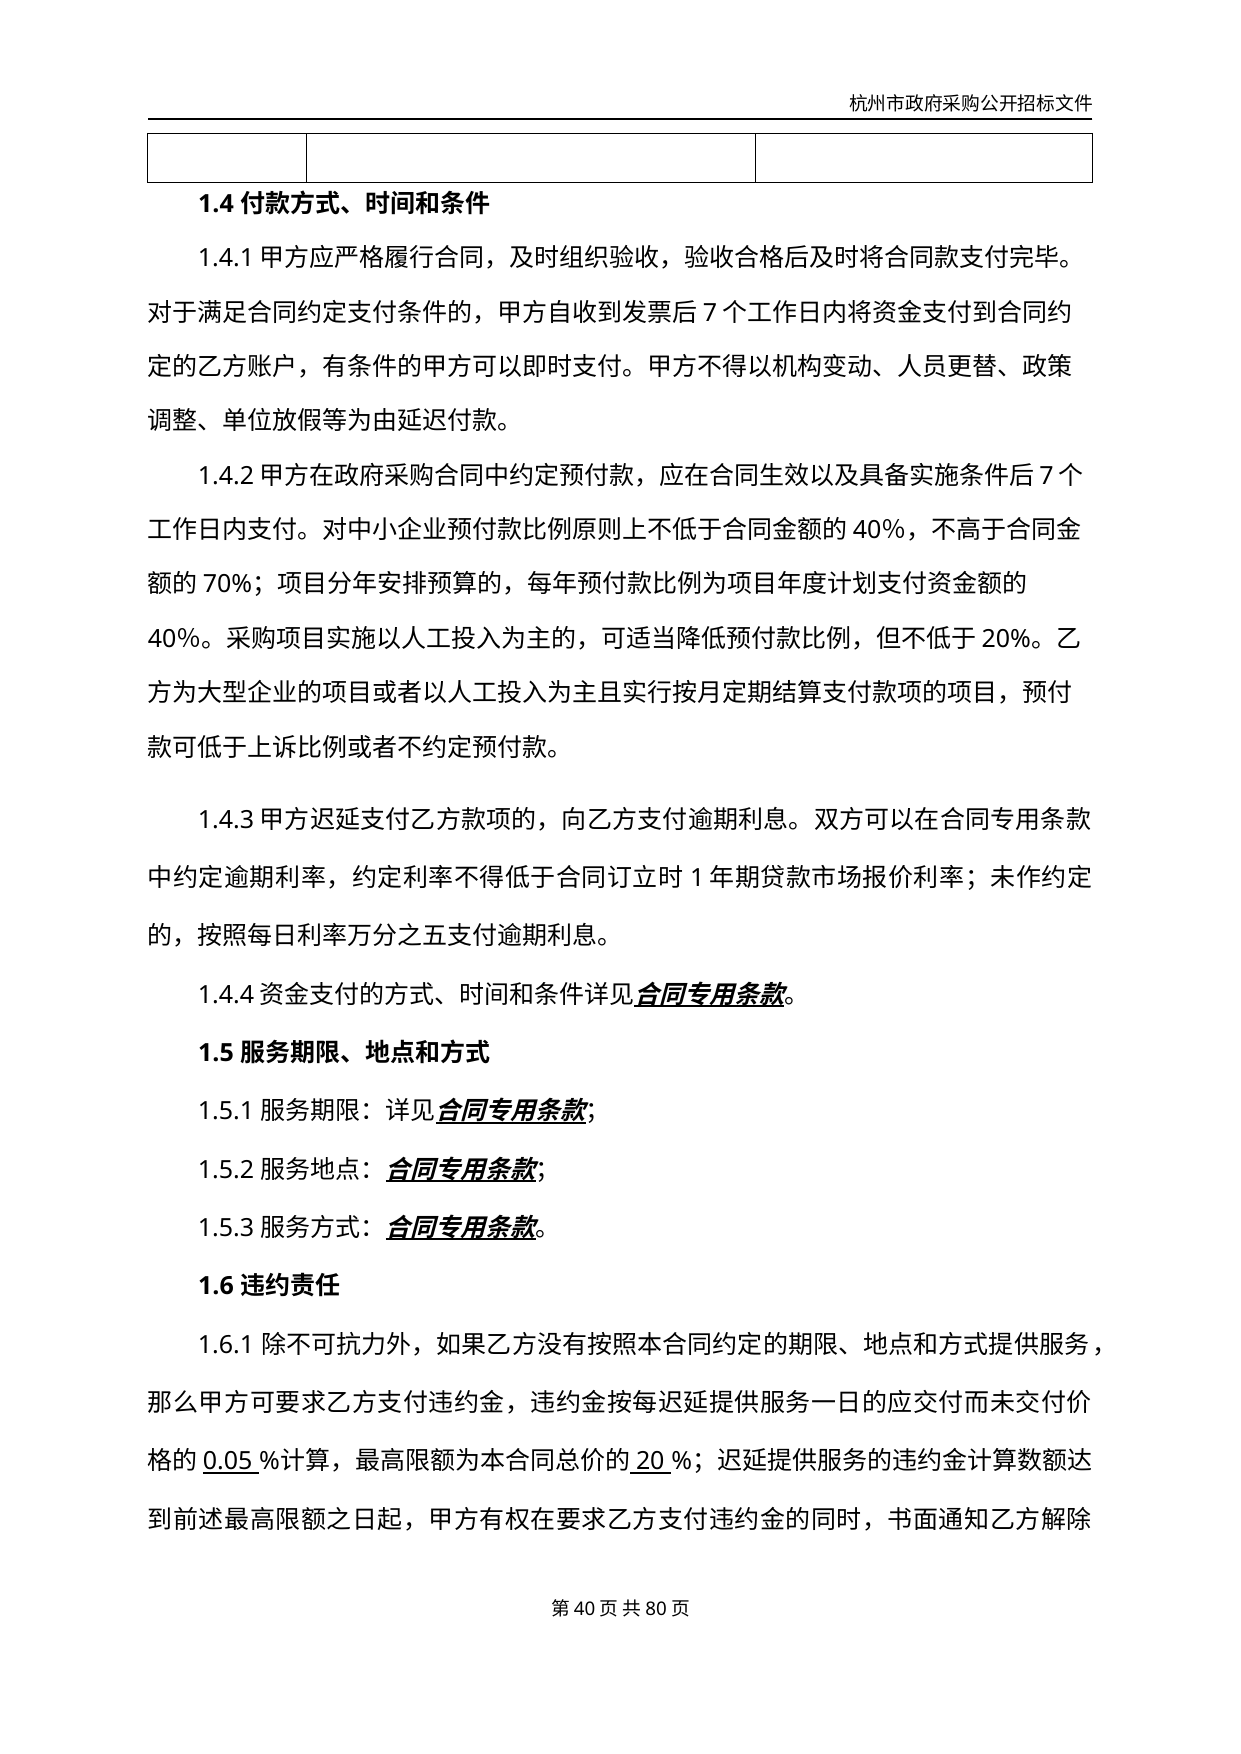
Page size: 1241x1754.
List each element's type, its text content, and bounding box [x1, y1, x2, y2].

table_cell [307, 134, 755, 182]
text 1.4.2甲方在政府采购合同中约定预付款，应在合同生效以及具备实施条件后7个工作日内支付。对中小企业预付款比例原则上不低于合同金额的40％，不高于合同金额的70%；项目分年安排预算的，每年预付款比例为项目年度计划支付资金额的40％。采购项目实施以人工投入为主的，可适当降低预付款比例，但不低于20%。乙方为大型企业的项目或者以人工投入为主且实行按月定期结算支付款项的项目，预付款可低于上诉比例或者不约定预付款。 [148, 455, 1092, 763]
text 1.5.3 服务方式：合同专用条款。 [148, 1190, 1092, 1248]
text 1.4.3甲方迟延支付乙方款项的，向乙方支付逾期利息。双方可以在合同专用条款中约定逾期利率，约定利率不得低于合同订立时1年期贷款市场报价利率；未作约定的，按照每日利率万分之五支付逾期利息。 [148, 781, 1092, 956]
table_cell [148, 134, 306, 182]
text 1.4 付款方式、时间和条件 [148, 183, 1092, 219]
text 1.4.4资金支付的方式、时间和条件详见合同专用条款。 [148, 956, 1092, 1015]
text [148, 1306, 1092, 1540]
text 1.4.1甲方应严格履行合同，及时组织验收，验收合格后及时将合同款支付完毕。对于满足合同约定支付条件的，甲方自收到发票后7个工作日内将资金支付到合同约定的乙方账户，有条件的甲方可以即时支付。甲方不得以机构变动、人员更替、政策调整、单位放假等为由延迟付款。 [148, 238, 1092, 437]
text 1.5.2 服务地点：合同专用条款； [148, 1131, 1092, 1190]
text 1.5 服务期限、地点和方式 [148, 1015, 1092, 1073]
text 1.5.1 服务期限：详见合同专用条款； [148, 1073, 1092, 1131]
table_cell [756, 134, 1092, 182]
text 1.6 违约责任 [148, 1248, 1092, 1306]
